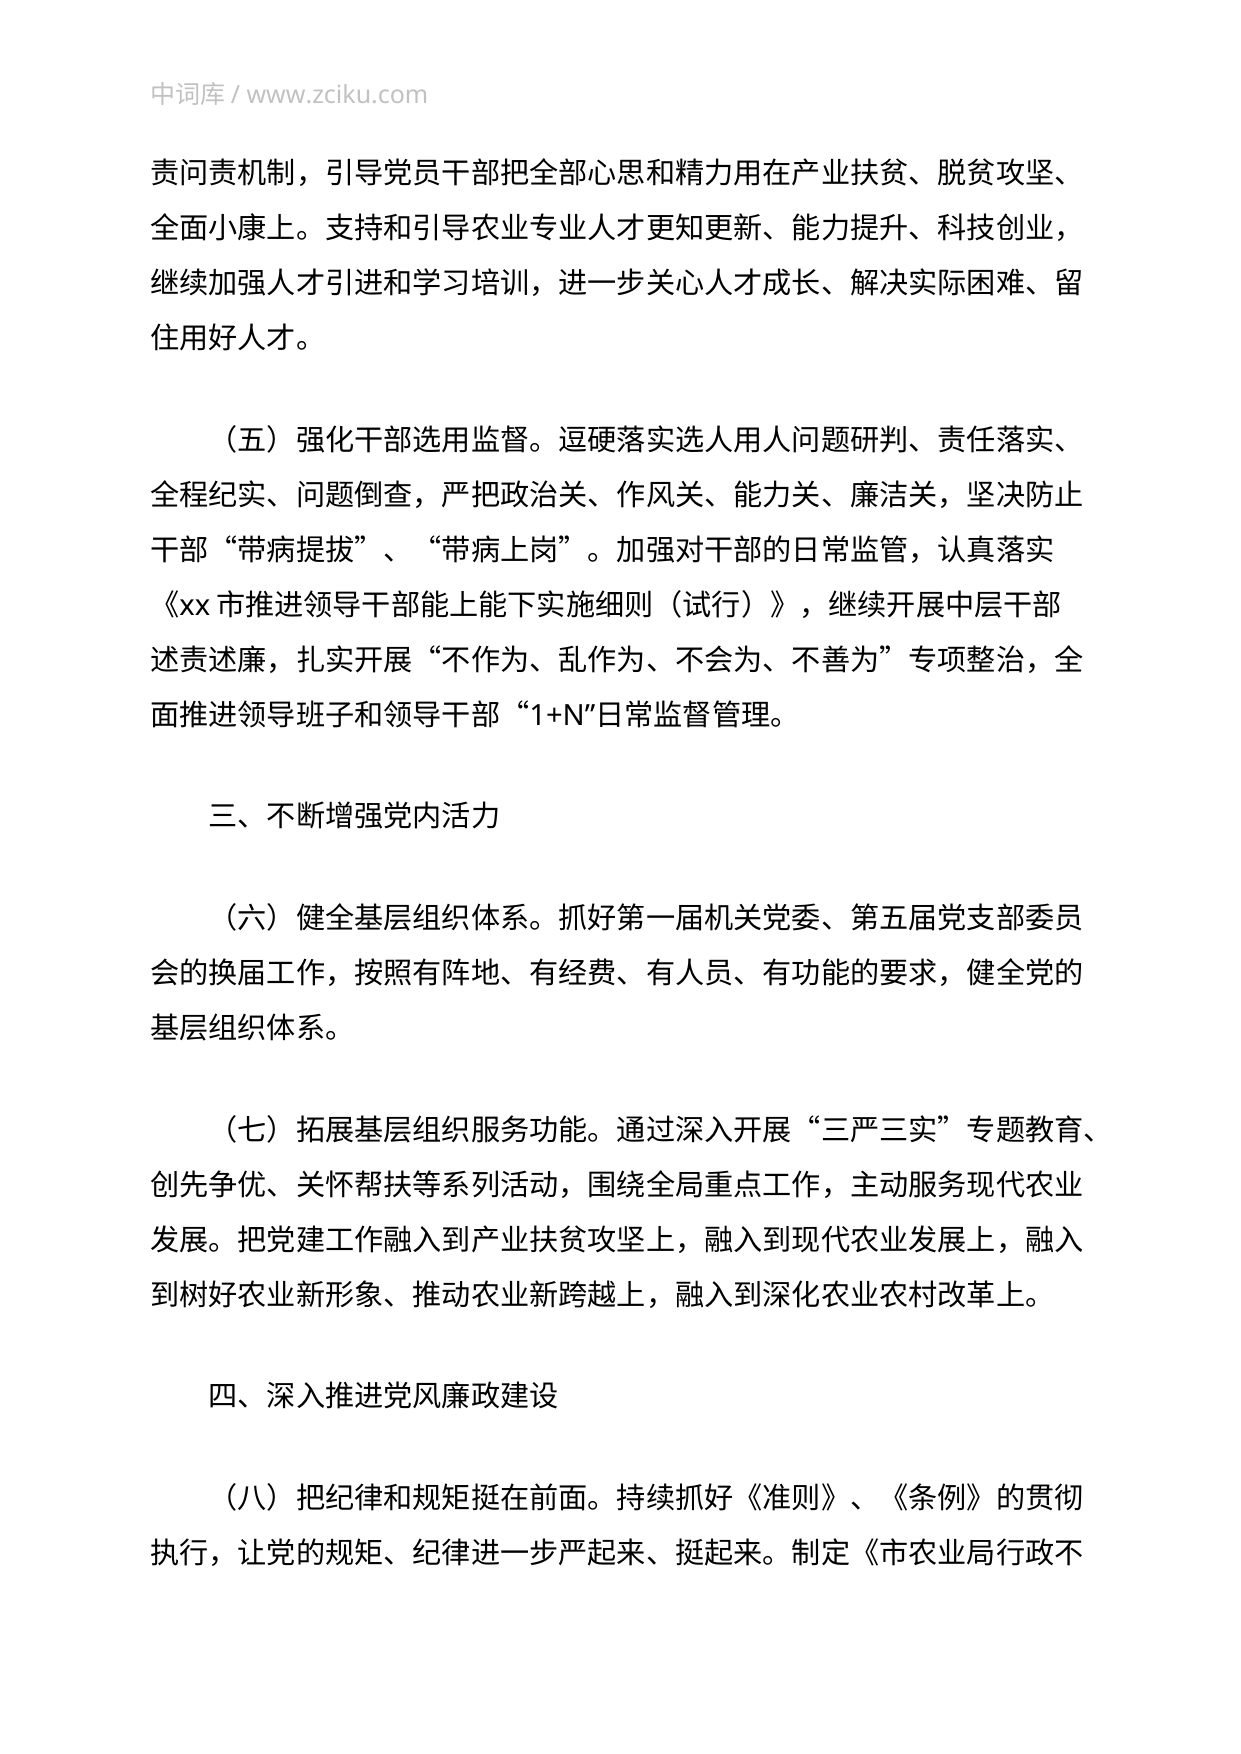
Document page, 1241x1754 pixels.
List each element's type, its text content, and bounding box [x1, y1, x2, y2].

text 三、不断增强党内活力 [150, 793, 1090, 835]
text 四、深入推进党风廉政建设 [150, 1373, 1090, 1415]
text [150, 1474, 1090, 1572]
text （七）拓展基层组织服务功能。通过深入开展“三严三实”专题教育、创先争优、关怀帮扶等系列活动，围绕全局重点工作，主动服务现代农业发展。把党建工作融入到产业扶贫攻坚上，融入到现代农业发展上，融入到树好农业新形象、推动农业新跨越上，融入到深化农业农村改革上。 [150, 1106, 1090, 1313]
text （六）健全基层组织体系。抓好第一届机关党委、第五届党支部委员会的换届工作，按照有阵地、有经费、有人员、有功能的要求，健全党的基层组织体系。 [150, 895, 1090, 1047]
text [150, 150, 1090, 357]
text （五）强化干部选用监督。逗硬落实选人用人问题研判、责任落实、全程纪实、问题倒查，严把政治关、作风关、能力关、廉洁关，坚决防止干部“带病提拔”、“带病上岗”。加强对干部的日常监管，认真落实《xx市推进领导干部能上能下实施细则（试行）》，继续开展中层干部述责述廉，扎实开展“不作为、乱作为、不会为、不善为”专项整治，全面推进领导班子和领导干部“1+N”日常监督管理。 [150, 416, 1090, 733]
